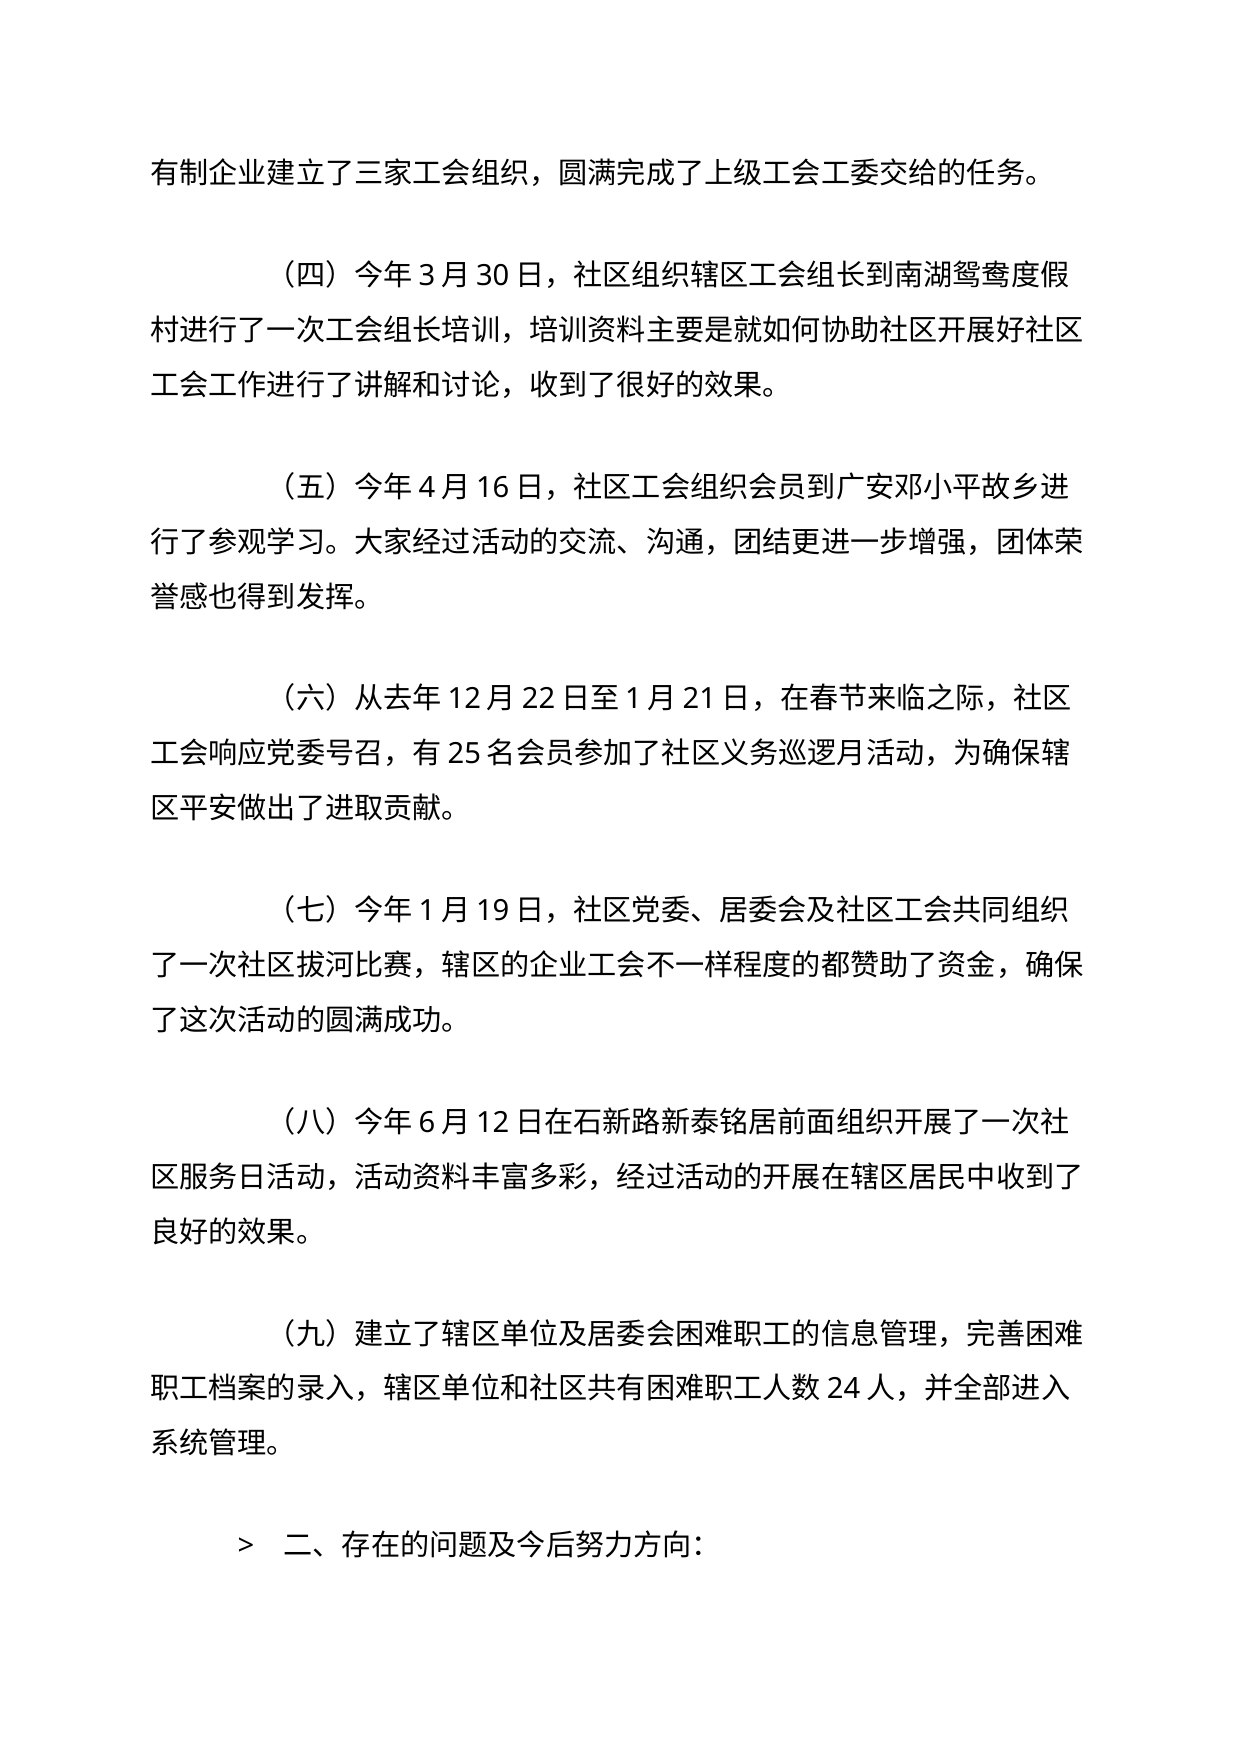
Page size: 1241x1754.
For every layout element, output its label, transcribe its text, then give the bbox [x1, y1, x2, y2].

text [150, 150, 1090, 192]
text （五）今年4月16日，社区工会组织会员到广安邓小平故乡进行了参观学习。大家经过活动的交流、沟通，团结更进一步增强，团体荣誉感也得到发挥。 [150, 463, 1090, 616]
text （六）从去年12月22日至1月21日，在春节来临之际，社区工会响应党委号召，有25名会员参加了社区义务巡逻月活动，为确保辖区平安做出了进取贡献。 [150, 675, 1090, 827]
text （七）今年1月19日，社区党委、居委会及社区工会共同组织了一次社区拔河比赛，辖区的企业工会不一样程度的都赞助了资金，确保了这次活动的圆满成功。 [150, 887, 1090, 1039]
text （八）今年6月12日在石新路新泰铭居前面组织开展了一次社区服务日活动，活动资料丰富多彩，经过活动的开展在辖区居民中收到了良好的效果。 [150, 1098, 1090, 1251]
text （九）建立了辖区单位及居委会困难职工的信息管理，完善困难职工档案的录入，辖区单位和社区共有困难职工人数24人，并全部进入系统管理。 [150, 1310, 1090, 1462]
text > 二、存在的问题及今后努力方向： [150, 1522, 1090, 1564]
text （四）今年3月30日，社区组织辖区工会组长到南湖鸳鸯度假村进行了一次工会组长培训，培训资料主要是就如何协助社区开展好社区工会工作进行了讲解和讨论，收到了很好的效果。 [150, 252, 1090, 404]
